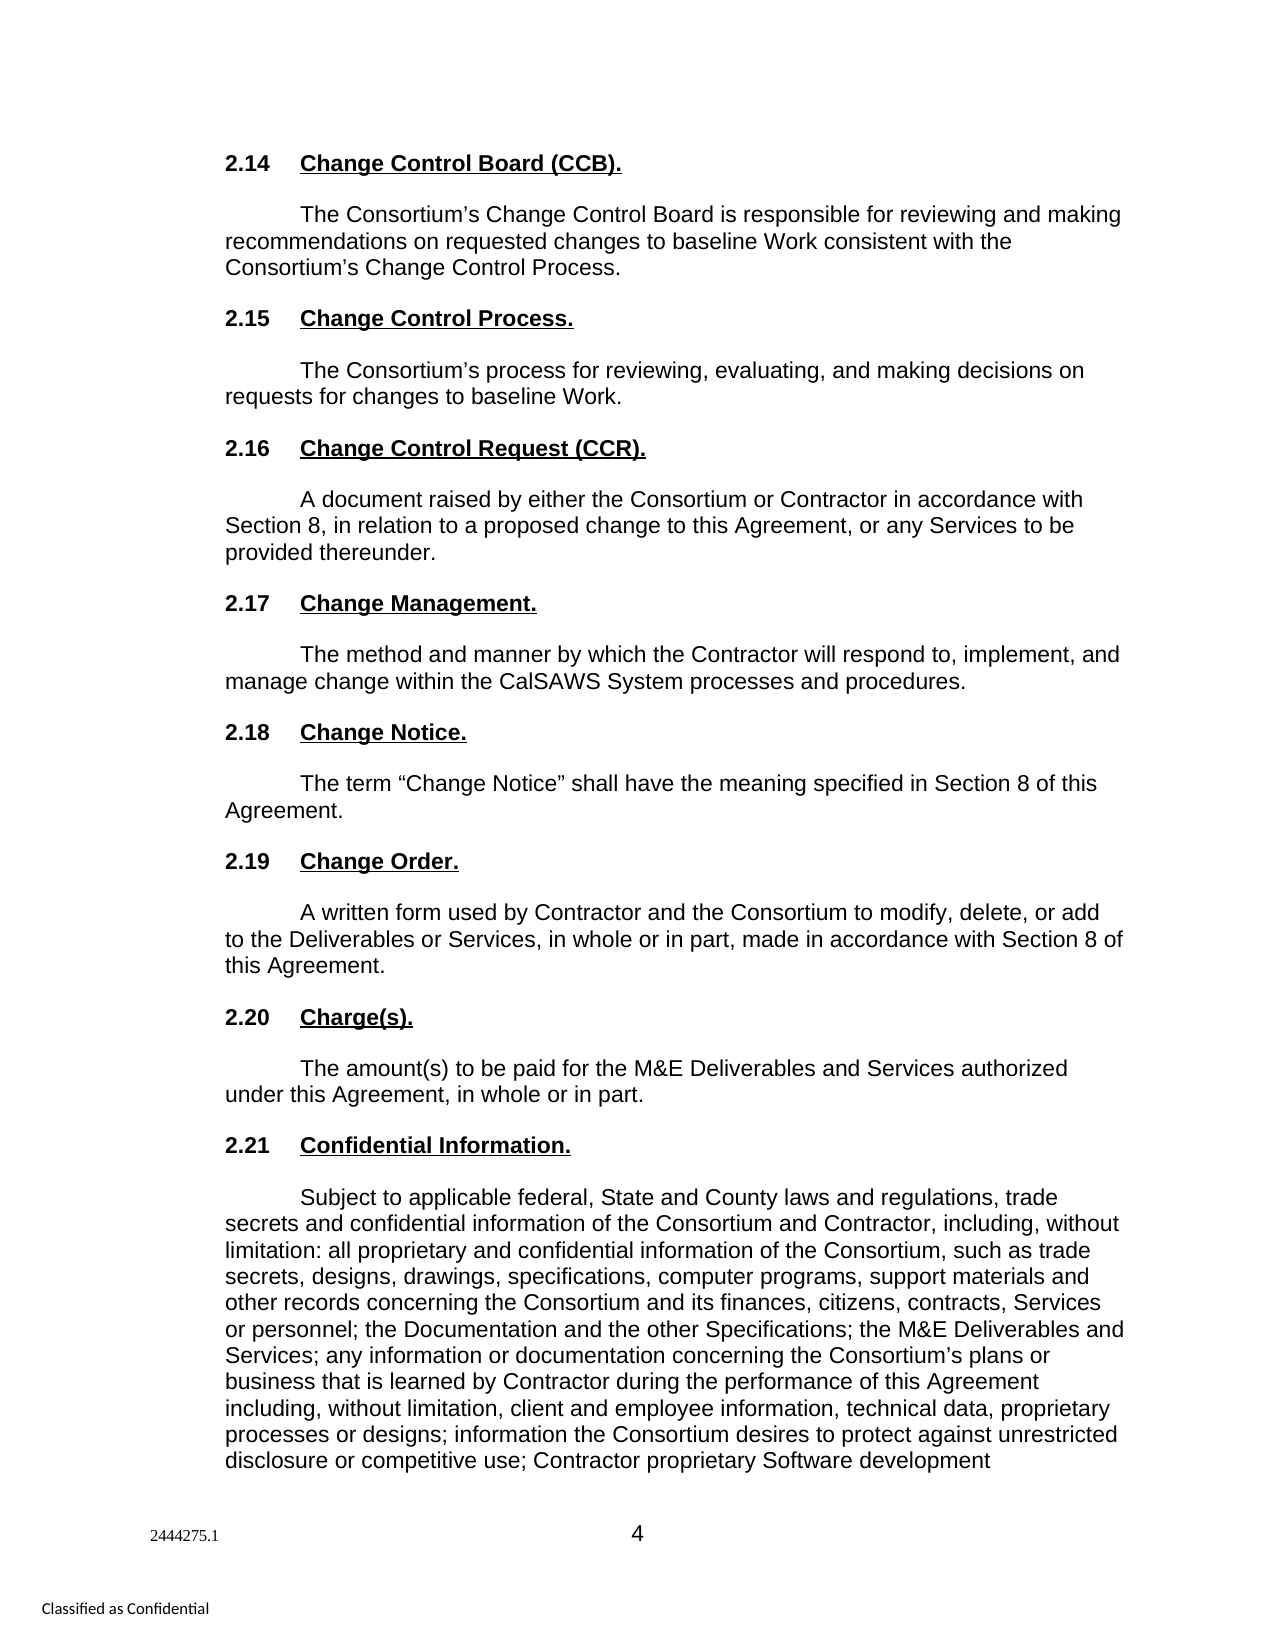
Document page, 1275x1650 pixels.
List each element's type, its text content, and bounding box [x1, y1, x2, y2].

text Confidential Information. [225, 1132, 1125, 1159]
text The Consortium’s process for reviewing, evaluating, and making decisions on requests for changes to baseline Work. [225, 357, 1125, 409]
text A written form used by Contractor and the Consortium to modify, delete, or add to the Deliverables or Services, in whole or in part, made in accordance with Section 8 of this Agreement. [225, 899, 1125, 978]
text Change Control Board (CCB). [225, 150, 1125, 176]
text The amount(s) to be paid for the M&E Deliverables and Services authorized under this Agreement, in whole or in part. [225, 1055, 1125, 1107]
text Change Order. [225, 848, 1125, 874]
text The Consortium’s Change Control Board is responsible for reviewing and making recommendations on requested changes to baseline Work consistent with the Consortium’s Change Control Process. [225, 201, 1125, 280]
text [225, 1184, 1125, 1474]
text Charge(s). [225, 1003, 1125, 1030]
text Change Control Process. [225, 305, 1125, 332]
text The term “Change Notice” shall have the meaning specified in Section 8 of this Agreement. [225, 770, 1125, 823]
text Change Control Request (CCR). [225, 434, 1125, 461]
text A document raised by either the Consortium or Contractor in accordance with Section 8, in relation to a proposed change to this Agreement, or any Services to be provided thereunder. [225, 486, 1125, 565]
text Change Management. [225, 590, 1125, 616]
text Change Notice. [225, 719, 1125, 745]
text The method and manner by which the Contractor will respond to, implement, and manage change within the CalSAWS System processes and procedures. [225, 641, 1125, 694]
